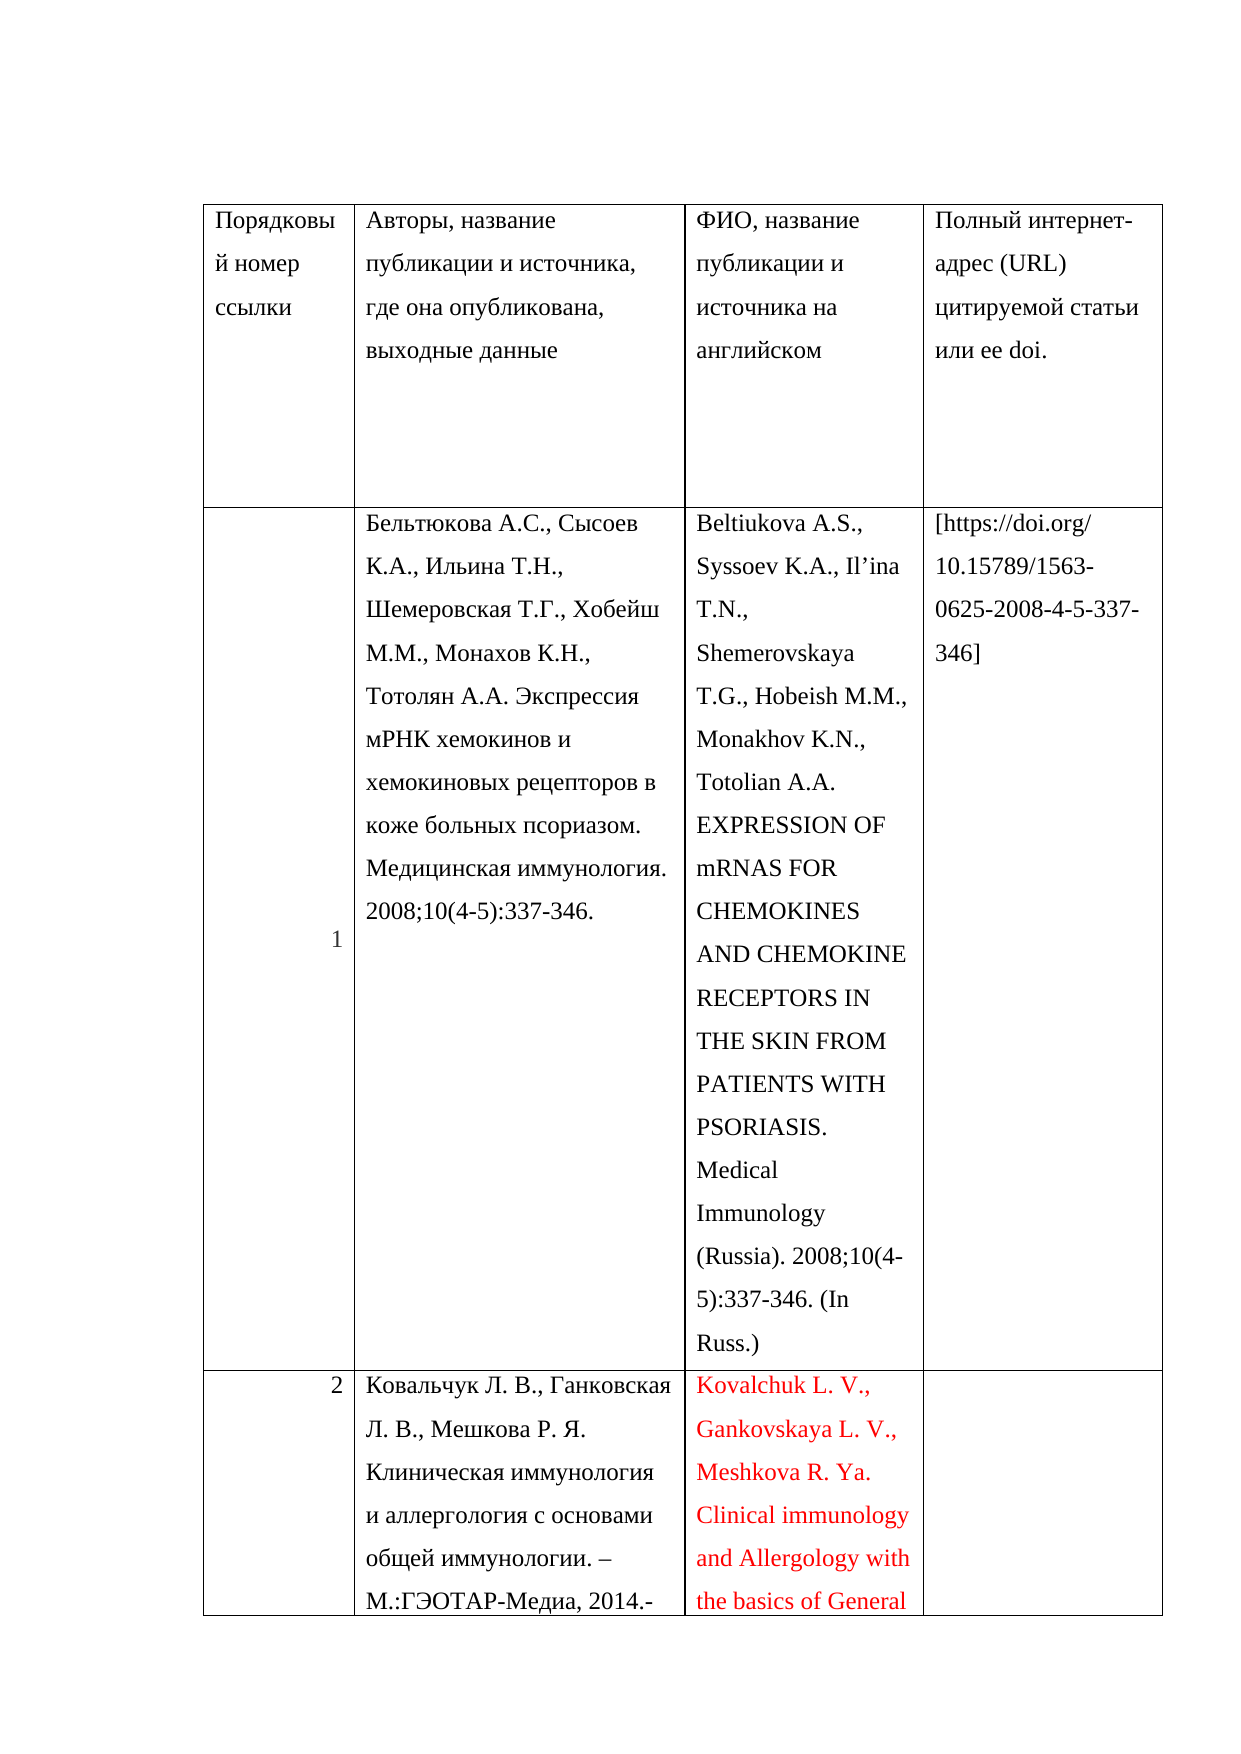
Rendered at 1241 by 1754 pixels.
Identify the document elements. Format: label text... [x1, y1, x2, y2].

table_cell 2 [204, 1371, 354, 1615]
table_cell Beltiukova A.S., Syssoev K.A., Il’ina T.N., Shemerovskaya T.G., Hobeish M.M., Monakhov K.N., Totolian A.A. EXPRESSION OF mRNAS FOR CHEMOKINES AND CHEMOKINE RECEPTORS IN THE SKIN FROM PATIENTS WITH PSORIASIS. Medical Immunology (Russia). 2008;10(4-5):337-346. (In Russ.) [686, 508, 923, 1369]
table_header Полный интернет-адрес (URL) цитируемой статьи или ее doi. [924, 205, 1162, 507]
table_header Порядковый номер ссылки [204, 205, 354, 507]
table_cell Бельтюкова А.С., Сысоев К.А., Ильина Т.Н., Шемеровская Т.Г., Хобейш М.М., Монахов К.Н., Тотолян А.А. Экспрессия мРНК хемокинов и хемокиновых рецепторов в коже больных псориазом. Медицинская иммунология. 2008;10(4-5):337-346. [355, 508, 684, 1369]
table_cell [https://doi.org/10.15789/1563-0625-2008-4-5-337-346] [924, 508, 1162, 1369]
table_header ФИО, название публикации и источника на английском [686, 205, 923, 507]
table_cell [924, 1371, 1162, 1615]
table_header Авторы, название публикации и источника, где она опубликована, выходные данные [355, 205, 684, 507]
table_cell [686, 1371, 923, 1615]
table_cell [355, 1371, 684, 1615]
table_cell 1 [204, 508, 354, 1369]
